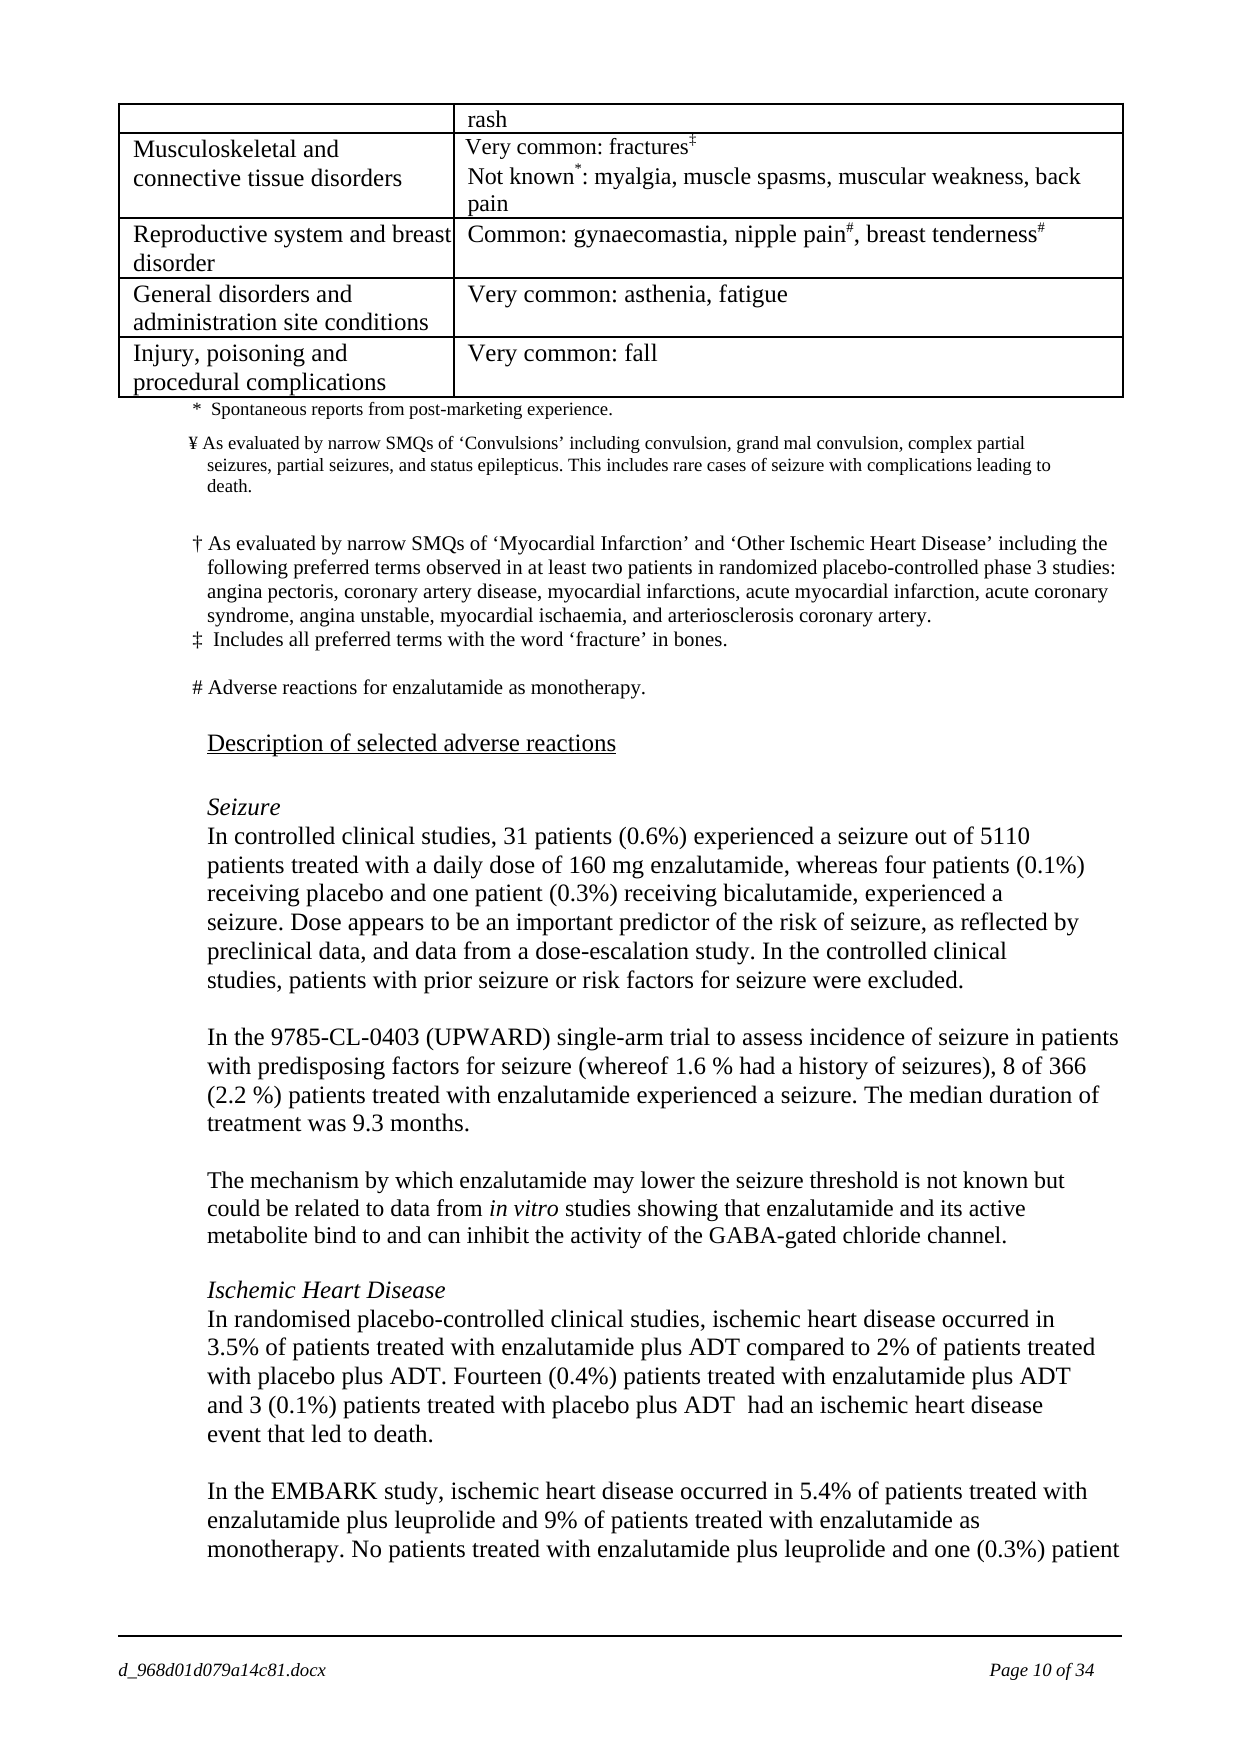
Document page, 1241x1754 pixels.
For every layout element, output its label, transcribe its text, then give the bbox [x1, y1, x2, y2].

table_cell Very common: fractures‡ Not known*: myalgia, muscle spasms, muscular weakness, back pain [455, 134, 1122, 217]
text Ischemic Heart Disease [207, 1277, 1122, 1304]
text The mechanism by which enzalutamide may lower the seizure threshold is not known but could be related to data from in vitro studies showing that enzalutamide and its active metabolite bind to and can inhibit the activity of the GABA-gated chloride channel. [207, 1166, 1122, 1249]
text * Spontaneous reports from post-marketing experience. [192, 398, 1122, 419]
table_cell Very common: fall [455, 338, 1122, 396]
table_cell General disorders and administration site conditions [120, 279, 453, 336]
text In the 9785-CL-0403 (UPWARD) single-arm trial to assess incidence of seizure in patients with predisposing factors for seizure (whereof 1.6 % had a history of seizures), 8 of 366 (2.2 %) patients treated with enzalutamide experienced a seizure. The median duration of treatment was 9.3 months. [207, 1022, 1122, 1137]
text ‡ Includes all preferred terms with the word ‘fracture’ in bones. [192, 627, 1122, 651]
text Description of selected adverse reactions [207, 728, 1122, 756]
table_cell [120, 105, 453, 132]
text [207, 1476, 1122, 1563]
text In controlled clinical studies, 31 patients (0.6%) experienced a seizure out of 5110 patients treated with a daily dose of 160 mg enzalutamide, whereas four patients (0.1%) receiving placebo and one patient (0.3%) receiving bicalutamide, experienced a seizure. Dose appears to be an important predictor of the risk of seizure, as reflected by preclinical data, and data from a dose-escalation study. In the controlled clinical studies, patients with prior seizure or risk factors for seizure were excluded. [207, 821, 1085, 993]
text ¥ As evaluated by narrow SMQs of ‘Convulsions’ including convulsion, grand mal convulsion, complex partial seizures, partial seizures, and status epilepticus. This includes rare cases of seizure with complications leading to death. [188, 432, 1080, 497]
text † As evaluated by narrow SMQs of ‘Myocardial Infarction’ and ‘Other Ischemic Heart Disease’ including the following preferred terms observed in at least two patients in randomized placebo-controlled phase 3 studies: angina pectoris, coronary artery disease, myocardial infarctions, acute myocardial infarction, acute coronary syndrome, angina unstable, myocardial ischaemia, and arteriosclerosis coronary artery. [192, 531, 1122, 627]
table_cell Common: gynaecomastia, nipple pain#, breast tenderness# [455, 219, 1122, 277]
table_cell Musculoskeletal and connective tissue disorders [120, 134, 453, 217]
table_cell Reproductive system and breast disorder [120, 219, 453, 277]
text In randomised placebo-controlled clinical studies, ischemic heart disease occurred in 3.5% of patients treated with enzalutamide plus ADT compared to 2% of patients treated with placebo plus ADT. Fourteen (0.4%) patients treated with enzalutamide plus ADT and 3 (0.1%) patients treated with placebo plus ADT had an ischemic heart disease event that led to death. [207, 1304, 1101, 1447]
text Seizure [130, 795, 1122, 821]
table_cell Very common: asthenia, fatigue [455, 279, 1122, 336]
table_cell Injury, poisoning and procedural complications [120, 338, 453, 396]
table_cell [455, 105, 1122, 132]
text # Adverse reactions for enzalutamide as monotherapy. [192, 675, 1122, 699]
